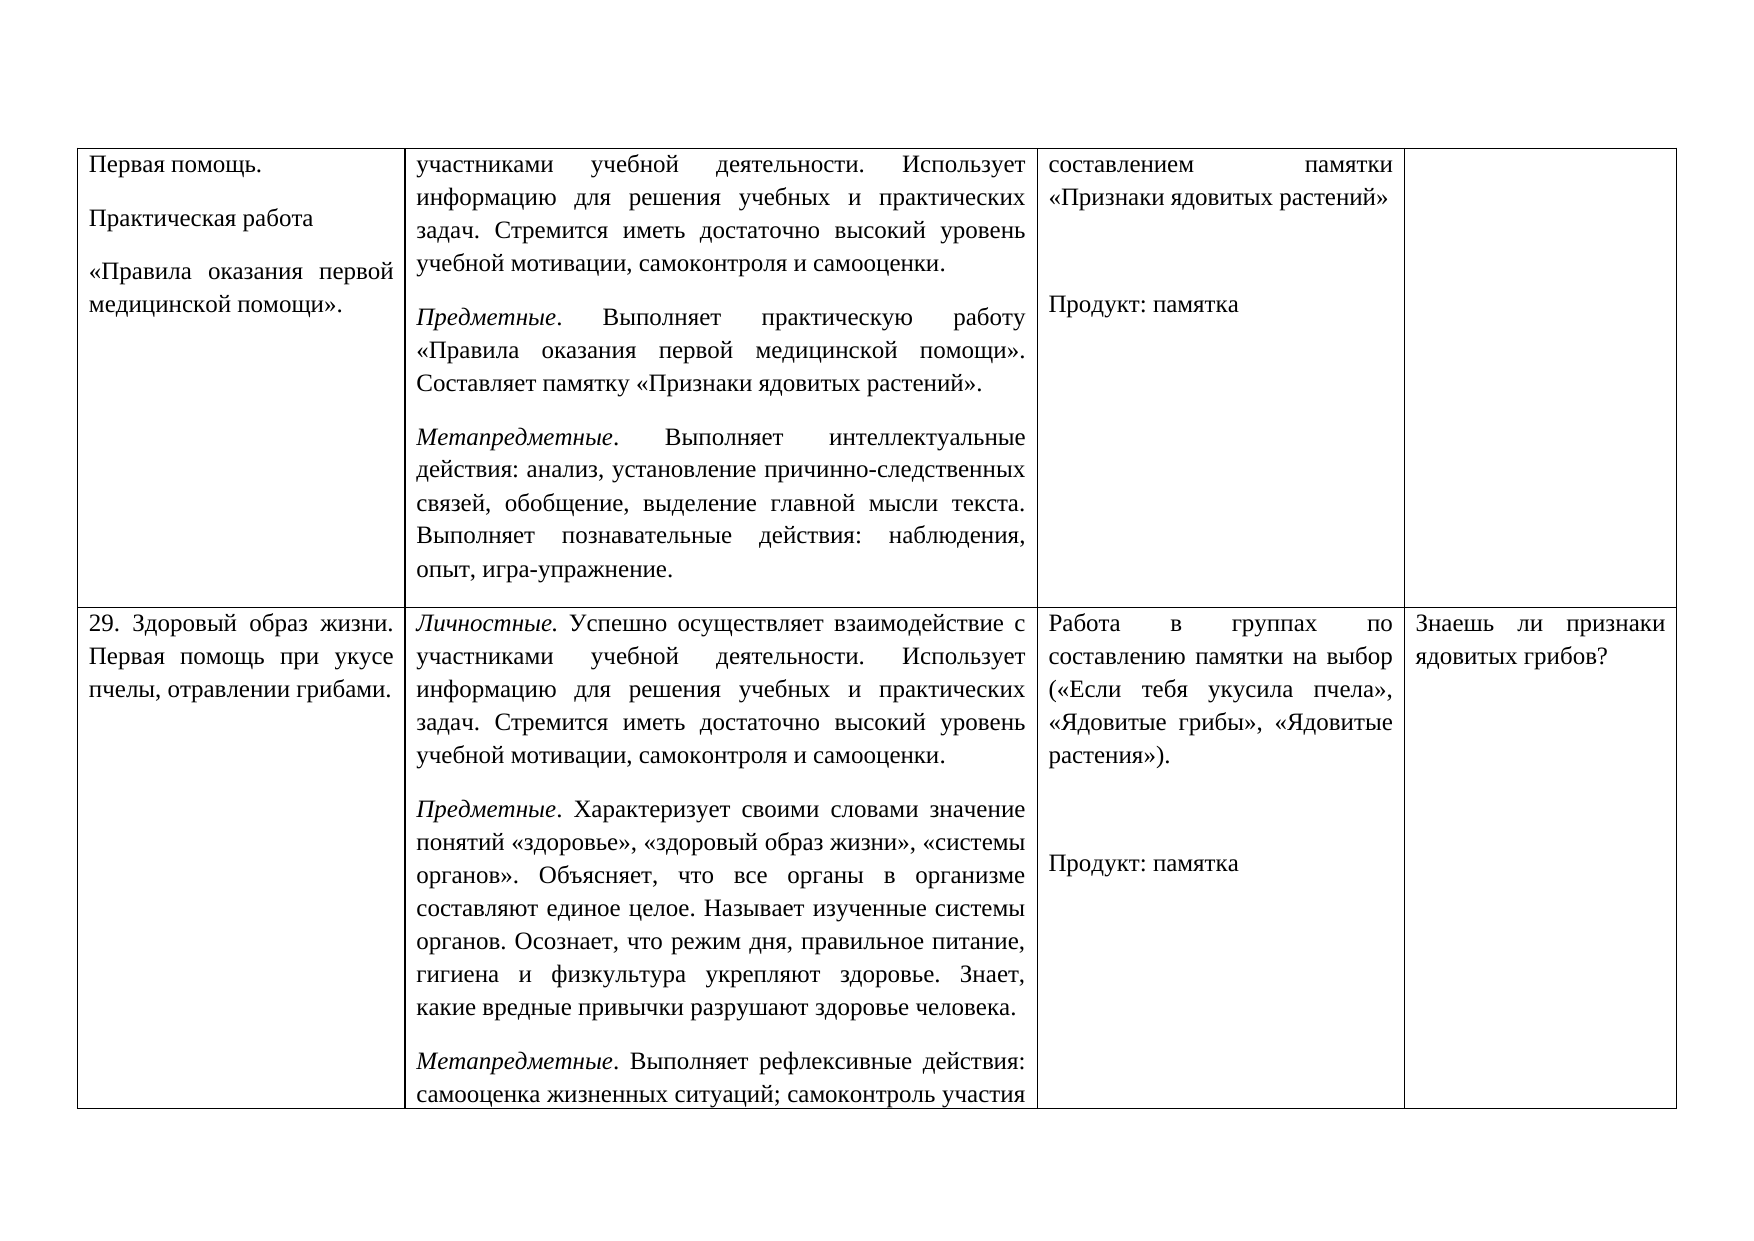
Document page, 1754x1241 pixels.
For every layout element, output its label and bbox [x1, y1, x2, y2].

table_cell [1405, 608, 1676, 1108]
table_cell [406, 608, 1037, 1108]
table_cell [78, 149, 404, 607]
table_cell [406, 149, 1037, 607]
table_cell [1405, 149, 1676, 607]
table_cell [1038, 149, 1404, 607]
table_cell [78, 608, 404, 1108]
table_cell [1038, 608, 1404, 1108]
